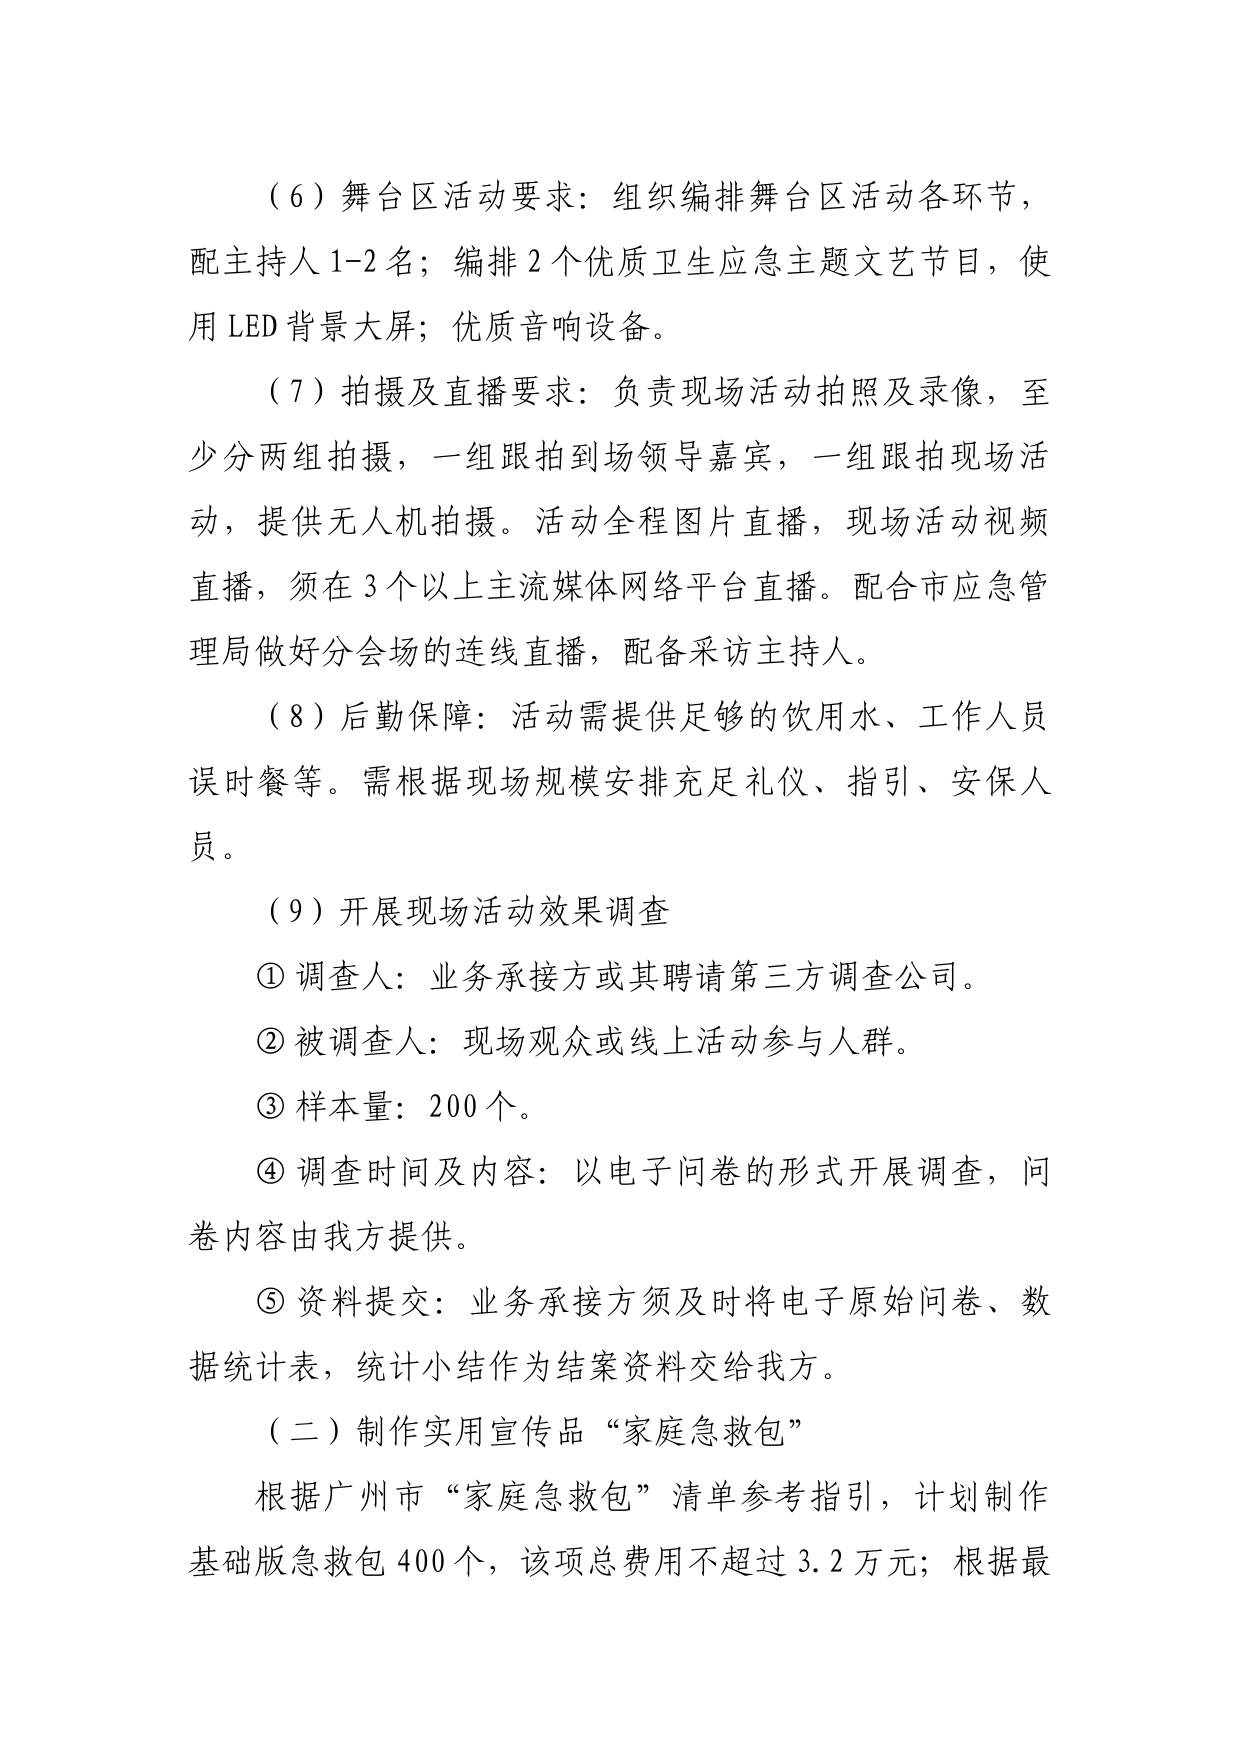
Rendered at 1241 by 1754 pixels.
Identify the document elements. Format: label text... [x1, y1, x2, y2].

list （二）制作实用宣传品“家庭急救包” [187, 1397, 1053, 1462]
text （9）开展现场活动效果调查 [187, 877, 1053, 942]
text ⑤资料提交：业务承接方须及时将电子原始问卷、数据统计表，统计小结作为结案资料交给我方。 [187, 1267, 1053, 1397]
text ①调查人：业务承接方或其聘请第三方调查公司。 [187, 942, 1053, 1007]
text （8）后勤保障：活动需提供足够的饮用水、工作人员误时餐等。需根据现场规模安排充足礼仪、指引、安保人员。 [187, 682, 1053, 877]
text ③样本量：200个。 [187, 1072, 1053, 1137]
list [187, 1462, 1053, 1592]
text （6）舞台区活动要求：组织编排舞台区活动各环节，配主持人1-2名；编排2个优质卫生应急主题文艺节目，使用LED背景大屏；优质音响设备。 [187, 162, 1053, 357]
text ④调查时间及内容：以电子问卷的形式开展调查，问卷内容由我方提供。 [187, 1137, 1053, 1267]
text ②被调查人：现场观众或线上活动参与人群。 [187, 1007, 1053, 1072]
list （7）拍摄及直播要求：负责现场活动拍照及录像，至少分两组拍摄，一组跟拍到场领导嘉宾，一组跟拍现场活动，提供无人机拍摄。活动全程图片直播，现场活动视频直播，须在3个以上主流媒体网络平台直播。配合市应急管理局做好分会场的连线直播，配备采访主持人。 [187, 357, 1053, 682]
